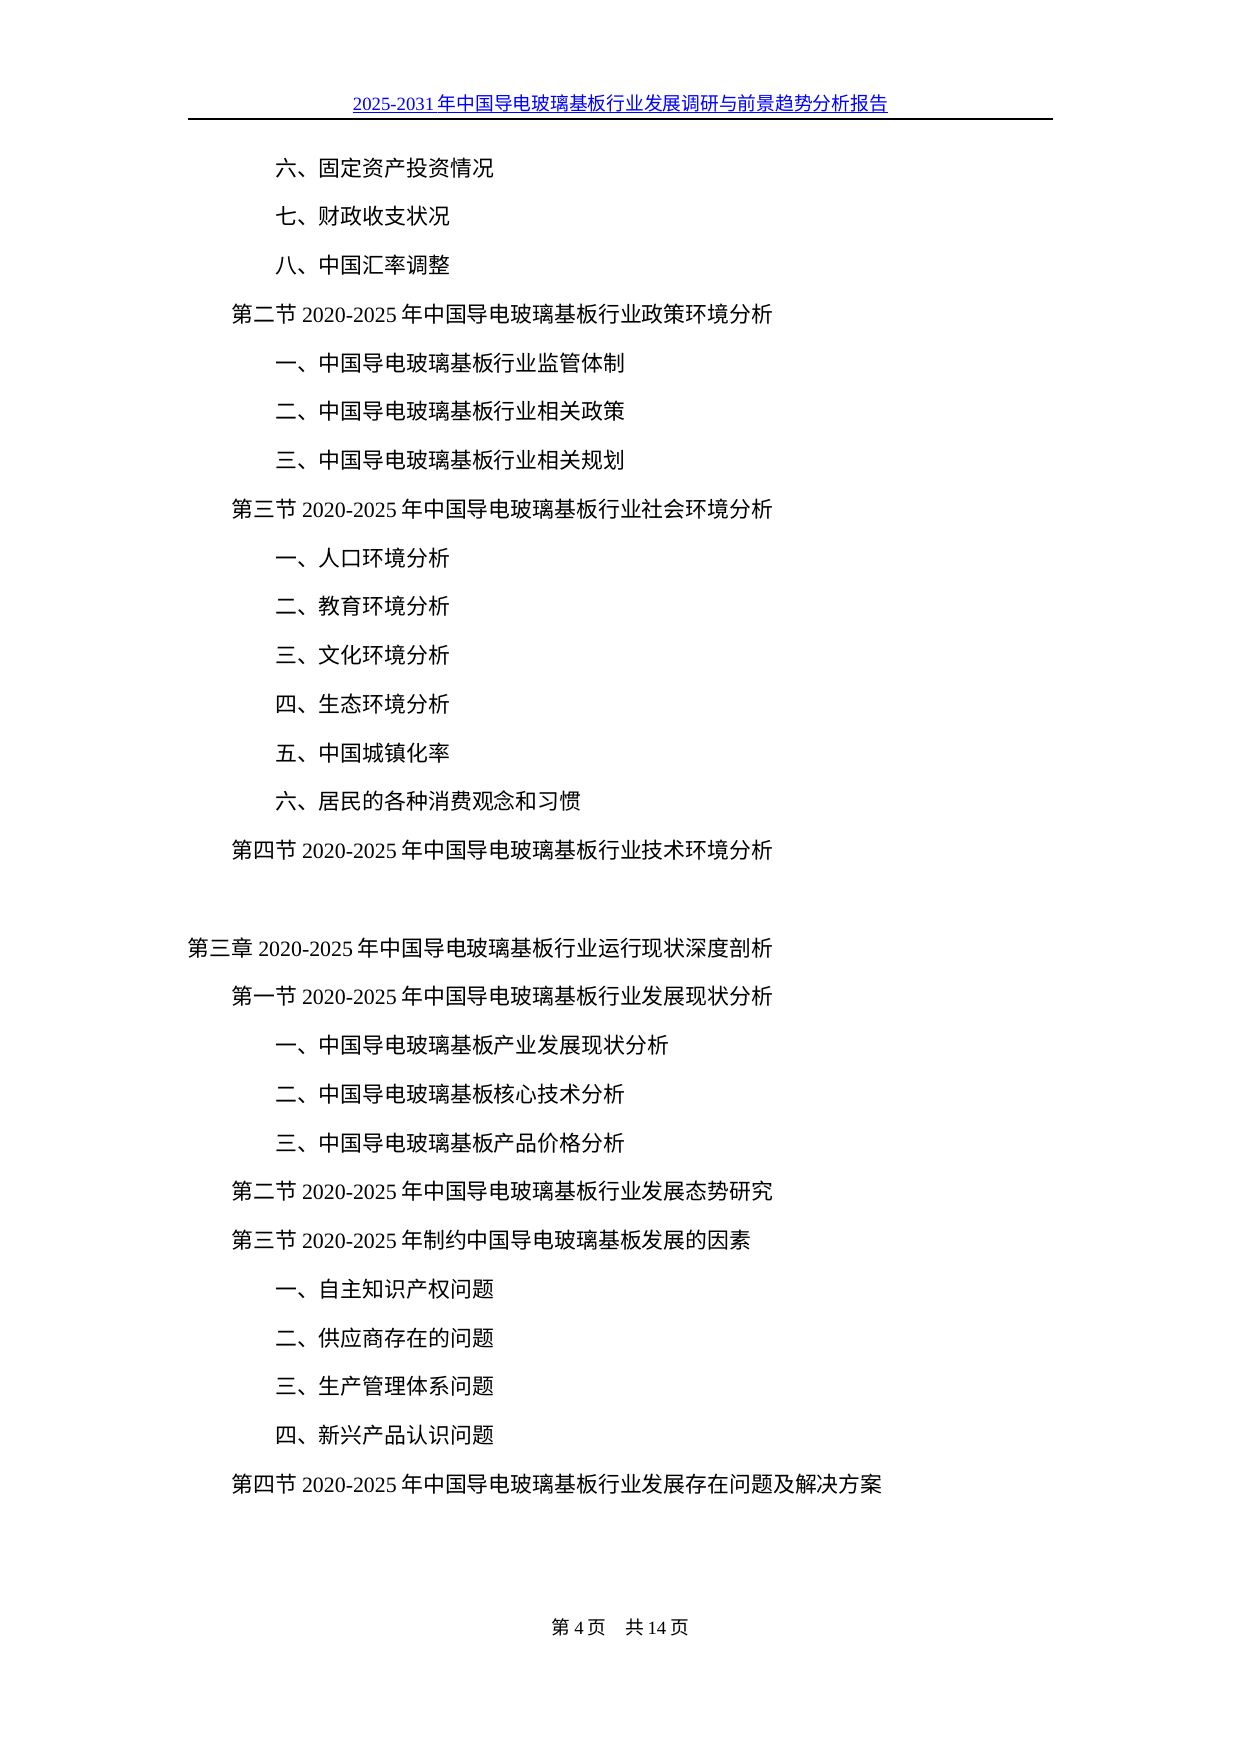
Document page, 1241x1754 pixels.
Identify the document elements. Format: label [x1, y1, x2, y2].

text [187, 150, 1053, 1499]
